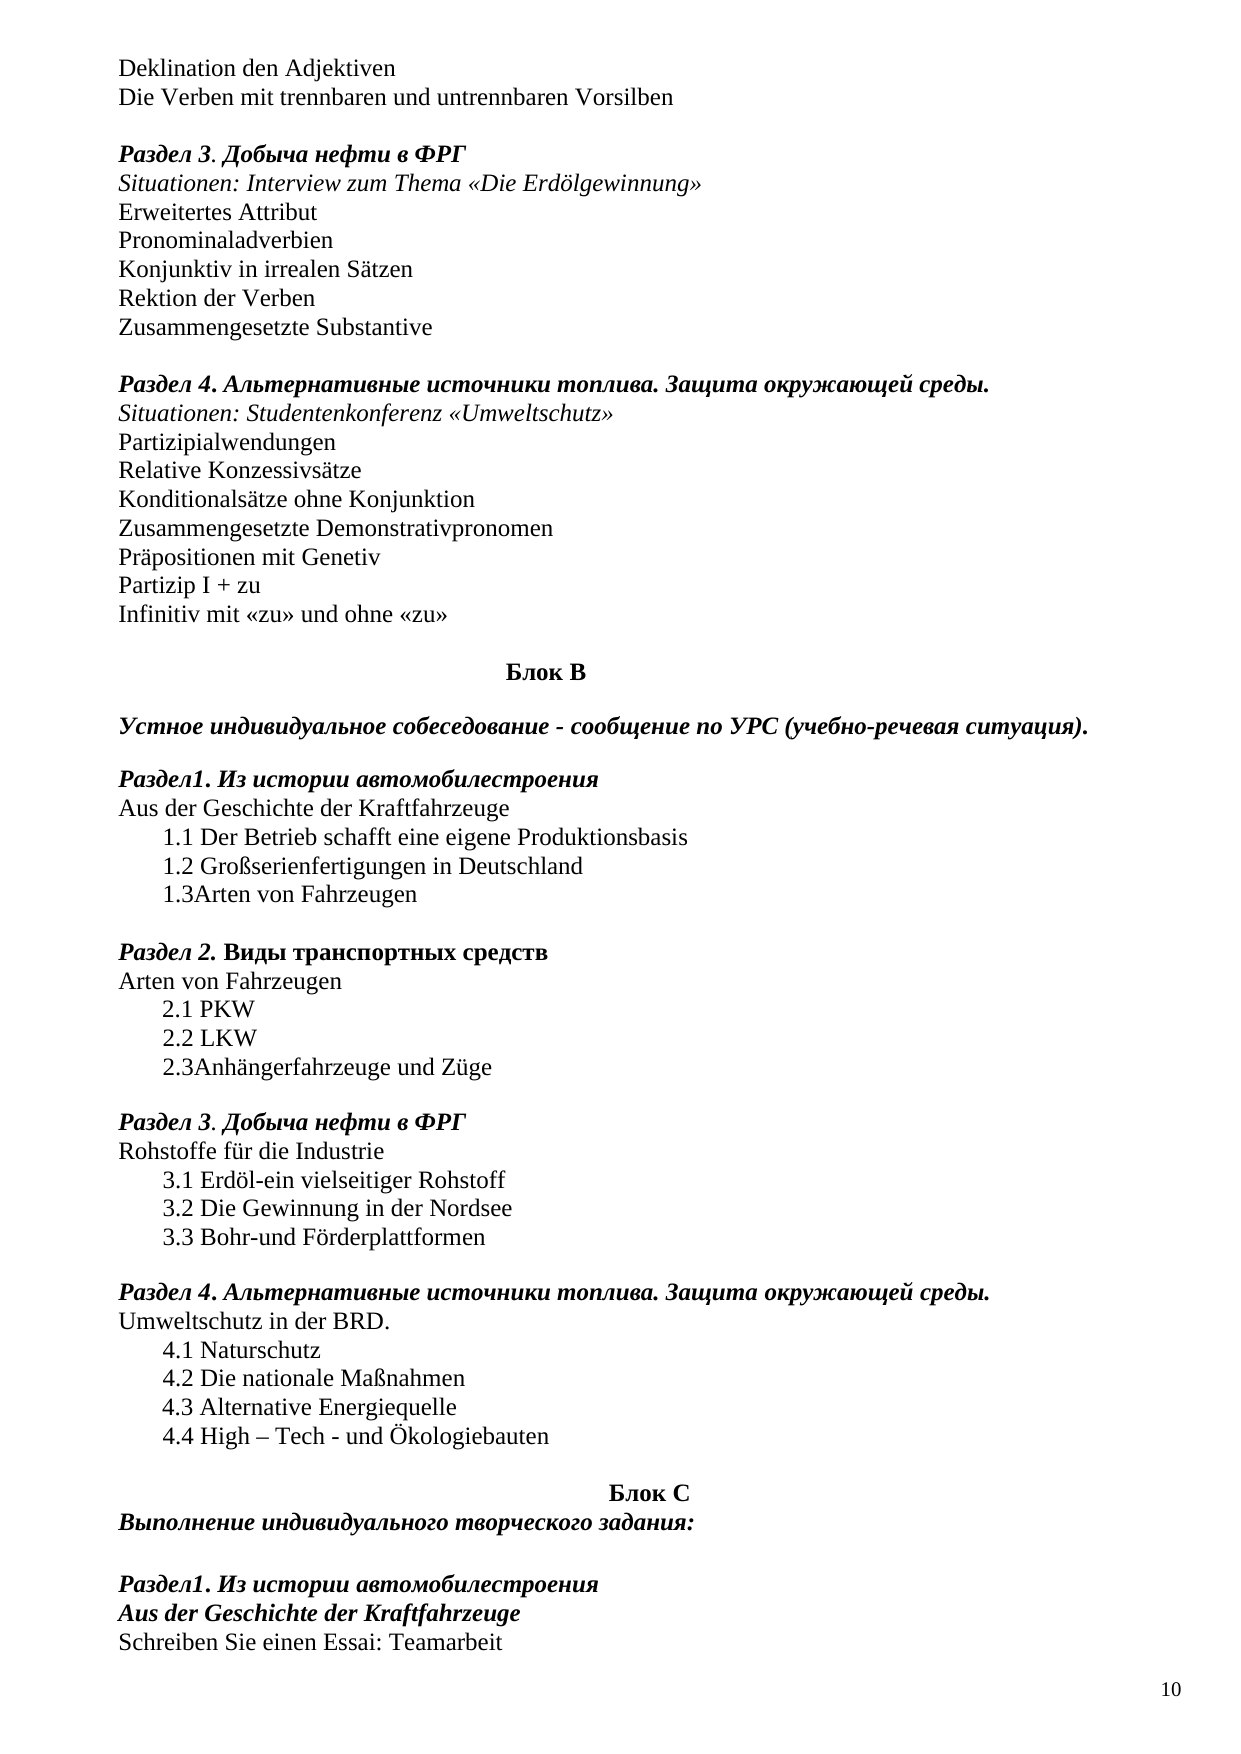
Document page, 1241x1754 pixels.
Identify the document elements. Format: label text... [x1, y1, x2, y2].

text Устное индивидуальное собеседование - сообщение по УРС (учебно-речевая ситуация). [118, 711, 1181, 739]
text Relative Konzessivsätze [118, 456, 1181, 484]
text Раздел 3. Добыча нефти в ФРГ [118, 139, 1181, 168]
text 1.2 Großserienfertigungen in Deutschland [118, 851, 1181, 879]
text 1.1 Der Betrieb schafft eine eigene Produktionsbasis [118, 822, 1181, 851]
text Блок B [118, 657, 1181, 686]
text Раздел1. Из истории автомобилестроения [118, 764, 1181, 793]
text 2.3Anhängerfahrzeuge und Züge [118, 1052, 1181, 1081]
text Partizip I + zu [118, 571, 1181, 599]
text 3.3 Bohr-und Förderplattformen [118, 1222, 1181, 1251]
text Раздел 2. Виды транспортных средств [118, 937, 1181, 966]
text Konditionalsätze ohne Konjunktion [118, 484, 1181, 513]
text 1.3Arten von Fahrzeugen [118, 879, 1181, 908]
text Zusammengesetzte Substantive [118, 312, 1181, 341]
text 4.2 Die nationale Maßnahmen [118, 1363, 1181, 1392]
text 4.1 Naturschutz [118, 1335, 1181, 1363]
text Situationen: Studentenkonferenz «Umweltschutz» [118, 398, 1181, 427]
text Erweitertes Attribut [118, 197, 1181, 226]
text 2.2 LKW [118, 1023, 1181, 1052]
text Раздел1. Из истории автомобилестроения [118, 1569, 1181, 1598]
text Infinitiv mit «zu» und ohne «zu» [118, 599, 1181, 628]
text Выполнение индивидуального творческого задания: [118, 1507, 1181, 1536]
text Die Verben mit trennbaren und untrennbaren Vorsilben [118, 82, 1181, 111]
text Präpositionen mit Genetiv [118, 542, 1181, 571]
text Aus der Geschichte der Kraftfahrzeuge [118, 793, 1181, 822]
text 4.3 Alternative Energiequelle [118, 1392, 1181, 1421]
text Pronominaladverbien [118, 226, 1181, 254]
text Deklination den Adjektiven [118, 53, 1181, 82]
text Rektion der Verben [118, 283, 1181, 312]
text Zusammengesetzte Demonstrativpronomen [118, 513, 1181, 542]
text Блок С [118, 1478, 1181, 1507]
text Раздел 3. Добыча нефти в ФРГ [118, 1107, 1181, 1136]
text Раздел 4. Альтернативные источники топлива. Защита окружающей среды. [118, 369, 1181, 398]
text 4.4 High – Tech - und Ökologiebauten [118, 1421, 1181, 1450]
text Rohstoffе für die Industrie [118, 1136, 1181, 1165]
text Partizipialwendungen [118, 427, 1181, 456]
text 2.1 PKW [118, 994, 1181, 1023]
text 3.2 Die Gewinnung in der Nordsee [118, 1193, 1181, 1222]
text Arten von Fahrzeugen [118, 966, 1181, 994]
text 3.1 Erdöl-ein vielseitiger Rohstoff [118, 1165, 1181, 1193]
text Раздел 4. Альтернативные источники топлива. Защита окружающей среды. [118, 1277, 1181, 1306]
text Situationen: Interview zum Thema «Die Erdölgewinnung» [118, 168, 1181, 197]
text Konjunktiv in irrealen Sätzen [118, 254, 1181, 283]
text Schreiben Sie einen Essai: Teamarbeit [118, 1627, 1181, 1655]
text Aus der Geschichte der Kraftfahrzeuge [118, 1598, 1181, 1627]
text Umweltschutz in der BRD. [118, 1306, 1181, 1335]
